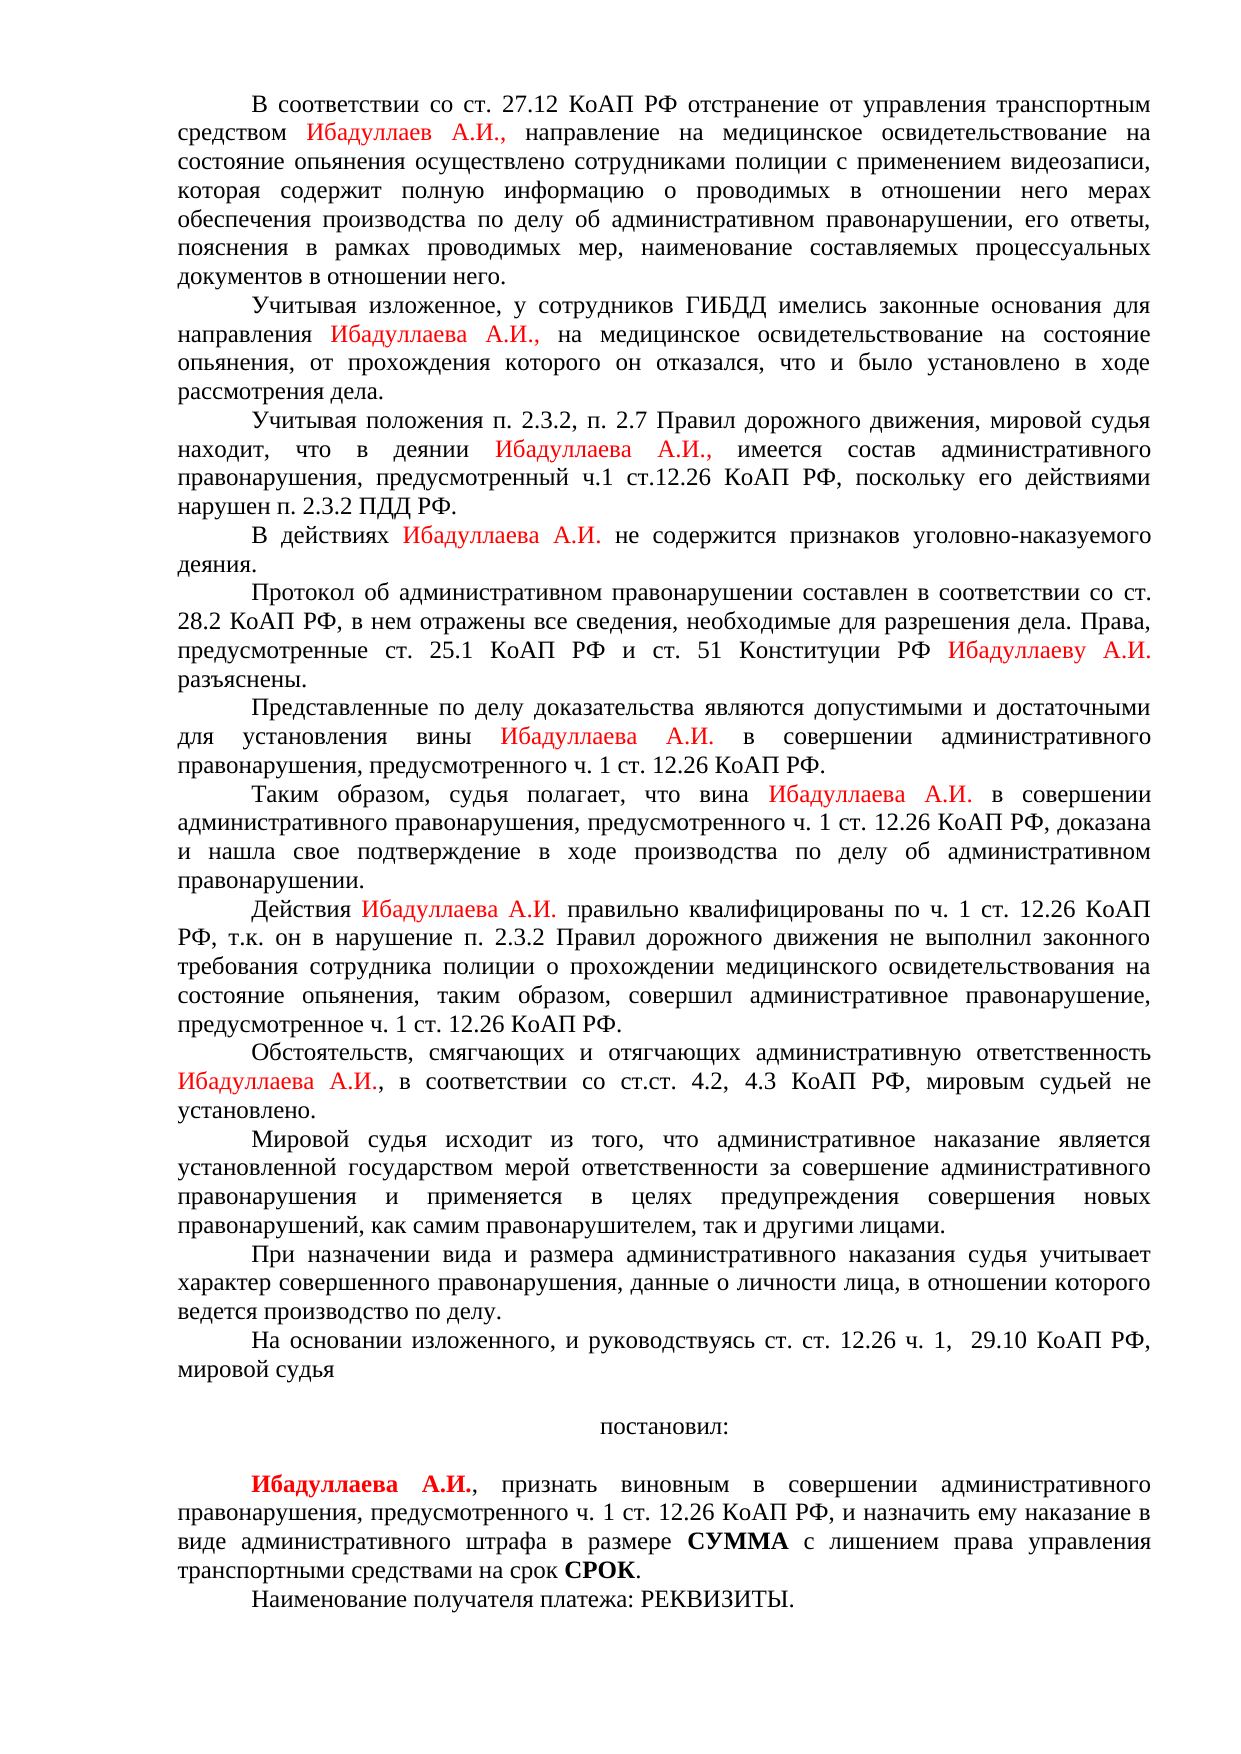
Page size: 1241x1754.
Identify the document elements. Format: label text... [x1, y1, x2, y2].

text Мировой судья исходит из того, что административное наказание является установленной государством мерой ответственности за совершение административного правонарушения и применяется в целях предупреждения совершения новых правонарушений, как самим правонарушителем, так и другими лицами. [177, 1124, 1152, 1239]
text Учитывая положения п. 2.3.2, п. 2.7 Правил дорожного движения, мировой судья находит, что в деянии Ибадуллаева А.И., имеется состав административного правонарушения, предусмотренный ч.1 ст.12.26 КоАП РФ, поскольку его действиями нарушен п. 2.3.2 ПДД РФ. [177, 405, 1152, 520]
text Таким образом, судья полагает, что вина Ибадуллаева А.И. в совершении административного правонарушения, предусмотренного ч. 1 ст. 12.26 КоАП РФ, доказана и нашла свое подтверждение в ходе производства по делу об административном правонарушении. [177, 779, 1152, 894]
text Представленные по делу доказательства являются допустимыми и достаточными для установления вины Ибадуллаева А.И. в совершении административного правонарушения, предусмотренного ч. 1 ст. 12.26 КоАП РФ. [177, 692, 1152, 779]
text Протокол об административном правонарушении составлен в соответствии со ст. 28.2 КоАП РФ, в нем отражены все сведения, необходимые для разрешения дела. Права, предусмотренные ст. 25.1 КоАП РФ и ст. 51 Конституции РФ Ибадуллаеву А.И. разъяснены. [177, 577, 1152, 692]
text При назначении вида и размера административного наказания судья учитывает характер совершенного правонарушения, данные о личности лица, в отношении которого ведется производство по делу. [177, 1239, 1152, 1325]
text постановил: [177, 1411, 1152, 1440]
text Действия Ибадуллаева А.И. правильно квалифицированы по ч. 1 ст. 12.26 КоАП РФ, т.к. он в нарушение п. 2.3.2 Правил дорожного движения не выполнил законного требования сотрудника полиции о прохождении медицинского освидетельствования на состояние опьянения, таким образом, совершил административное правонарушение, предусмотренное ч. 1 ст. 12.26 КоАП РФ. [177, 894, 1152, 1037]
text В соответствии со ст. 27.12 КоАП РФ отстранение от управления транспортным средством Ибадуллаев А.И., направление на медицинское освидетельствование на состояние опьянения осуществлено сотрудниками полиции с применением видеозаписи, которая содержит полную информацию о проводимых в отношении него мерах обеспечения производства по делу об административном правонарушении, его ответы, пояснения в рамках проводимых мер, наименование составляемых процессуальных документов в отношении него. [177, 89, 1152, 290]
text Обстоятельств, смягчающих и отягчающих административную ответственность Ибадуллаева А.И., в соответствии со ст.ст. 4.2, 4.3 КоАП РФ, мировым судьей не установлено. [177, 1037, 1152, 1124]
text На основании изложенного, и руководствуясь ст. ст. 12.26 ч. 1, 29.10 КоАП РФ, мировой судья [177, 1325, 1152, 1382]
text Учитывая изложенное, у сотрудников ГИБДД имелись законные основания для направления Ибадуллаева А.И., на медицинское освидетельствование на состояние опьянения, от прохождения которого он отказался, что и было установлено в ходе рассмотрения дела. [177, 290, 1152, 405]
text Ибадуллаева А.И., признать виновным в совершении административного правонарушения, предусмотренного ч. 1 ст. 12.26 КоАП РФ, и назначить ему наказание в виде административного штрафа в размере СУММА с лишением права управления транспортными средствами на срок СРОК. [177, 1469, 1152, 1584]
text Наименование получателя платежа: РЕКВИЗИТЫ. [177, 1584, 1152, 1612]
text В действиях Ибадуллаева А.И. не содержится признаков уголовно-наказуемого деяния. [177, 520, 1152, 577]
